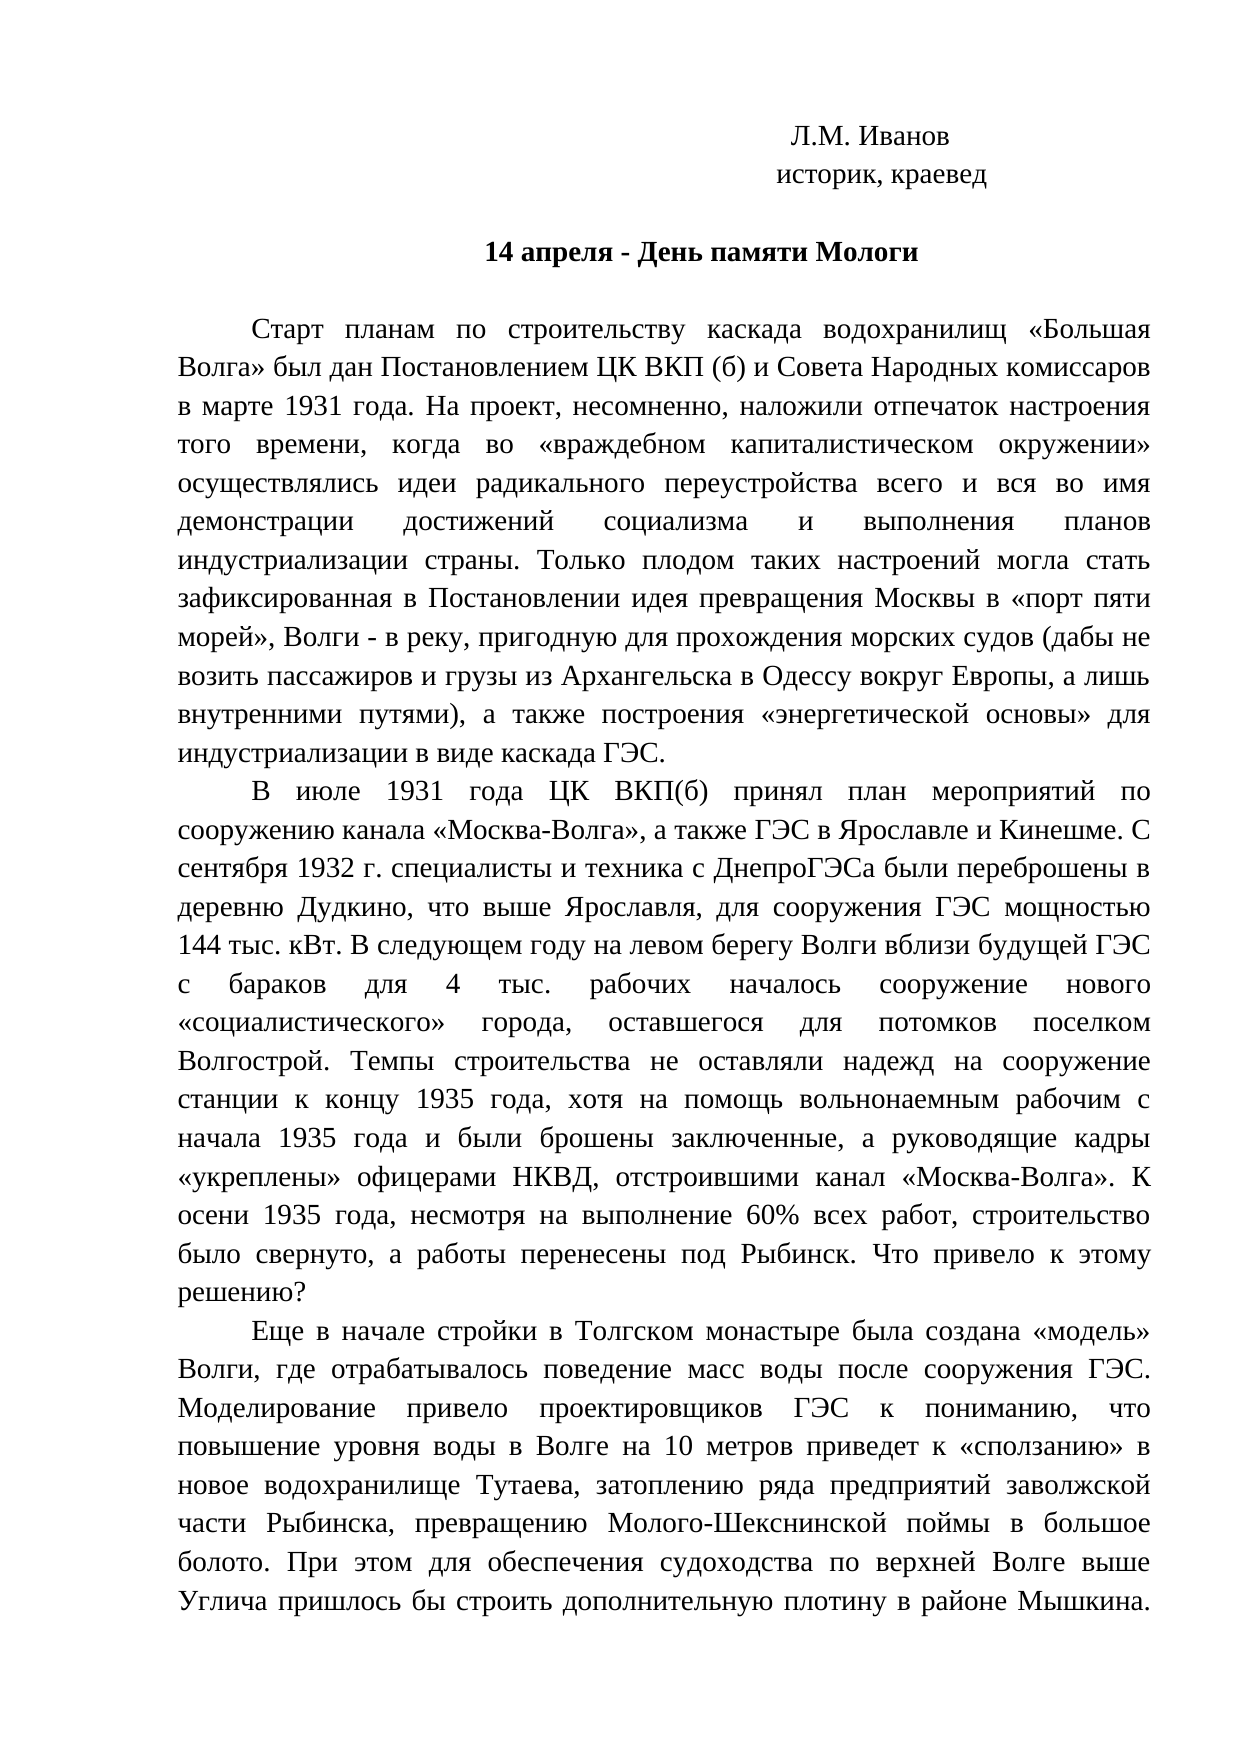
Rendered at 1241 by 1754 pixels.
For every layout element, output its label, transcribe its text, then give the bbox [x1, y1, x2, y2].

text Старт планам по строительству каскада водохранилищ «Большая Волга» был дан Постановлением ЦК ВКП (б) и Совета Народных комиссаров в марте 1931 года. На проект, несомненно, наложили отпечаток настроения того времени, когда во «враждебном капиталистическом окружении» осуществлялись идеи радикального переустройства всего и вся во имя демонстрации достижений социализма и выполнения планов индустриализации страны. Только плодом таких настроений могла стать зафиксированная в Постановлении идея превращения Москвы в «порт пяти морей», Волги - в реку, пригодную для прохождения морских судов (дабы не возить пассажиров и грузы из Архангельска в Одессу вокруг Европы, а лишь внутренними путями), а также построения «энергетической основы» для индустриализации в виде каскада ГЭС. [177, 311, 1152, 768]
text Л.М. Иванов [177, 118, 1152, 152]
text историк, краевед [177, 157, 1152, 190]
text В июле 1931 года ЦК ВКП(б) принял план мероприятий по сооружению канала «Москва-Волга», а также ГЭС в Ярославле и Кинешме. С сентября 1932 г. специалисты и техника с ДнепроГЭСа были переброшены в деревню Дудкино, что выше Ярославля, для сооружения ГЭС мощностью 144 тыс. кВт. В следующем году на левом берегу Волги вблизи будущей ГЭС с бараков для 4 тыс. рабочих началось сооружение нового «социалистического» города, оставшегося для потомков поселком Волгострой. Темпы строительства не оставляли надежд на сооружение станции к концу 1935 года, хотя на помощь вольнонаемным рабочим с начала 1935 года и были брошены заключенные, а руководящие кадры «укреплены» офицерами НКВД, отстроившими канал «Москва-Волга». К осени 1935 года, несмотря на выполнение 60% всех работ, строительство было свернуто, а работы перенесены под Рыбинск. Что привело к этому решению? [177, 773, 1152, 1308]
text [177, 1313, 1152, 1616]
text 14 апреля - День памяти Мологи [177, 234, 1152, 267]
